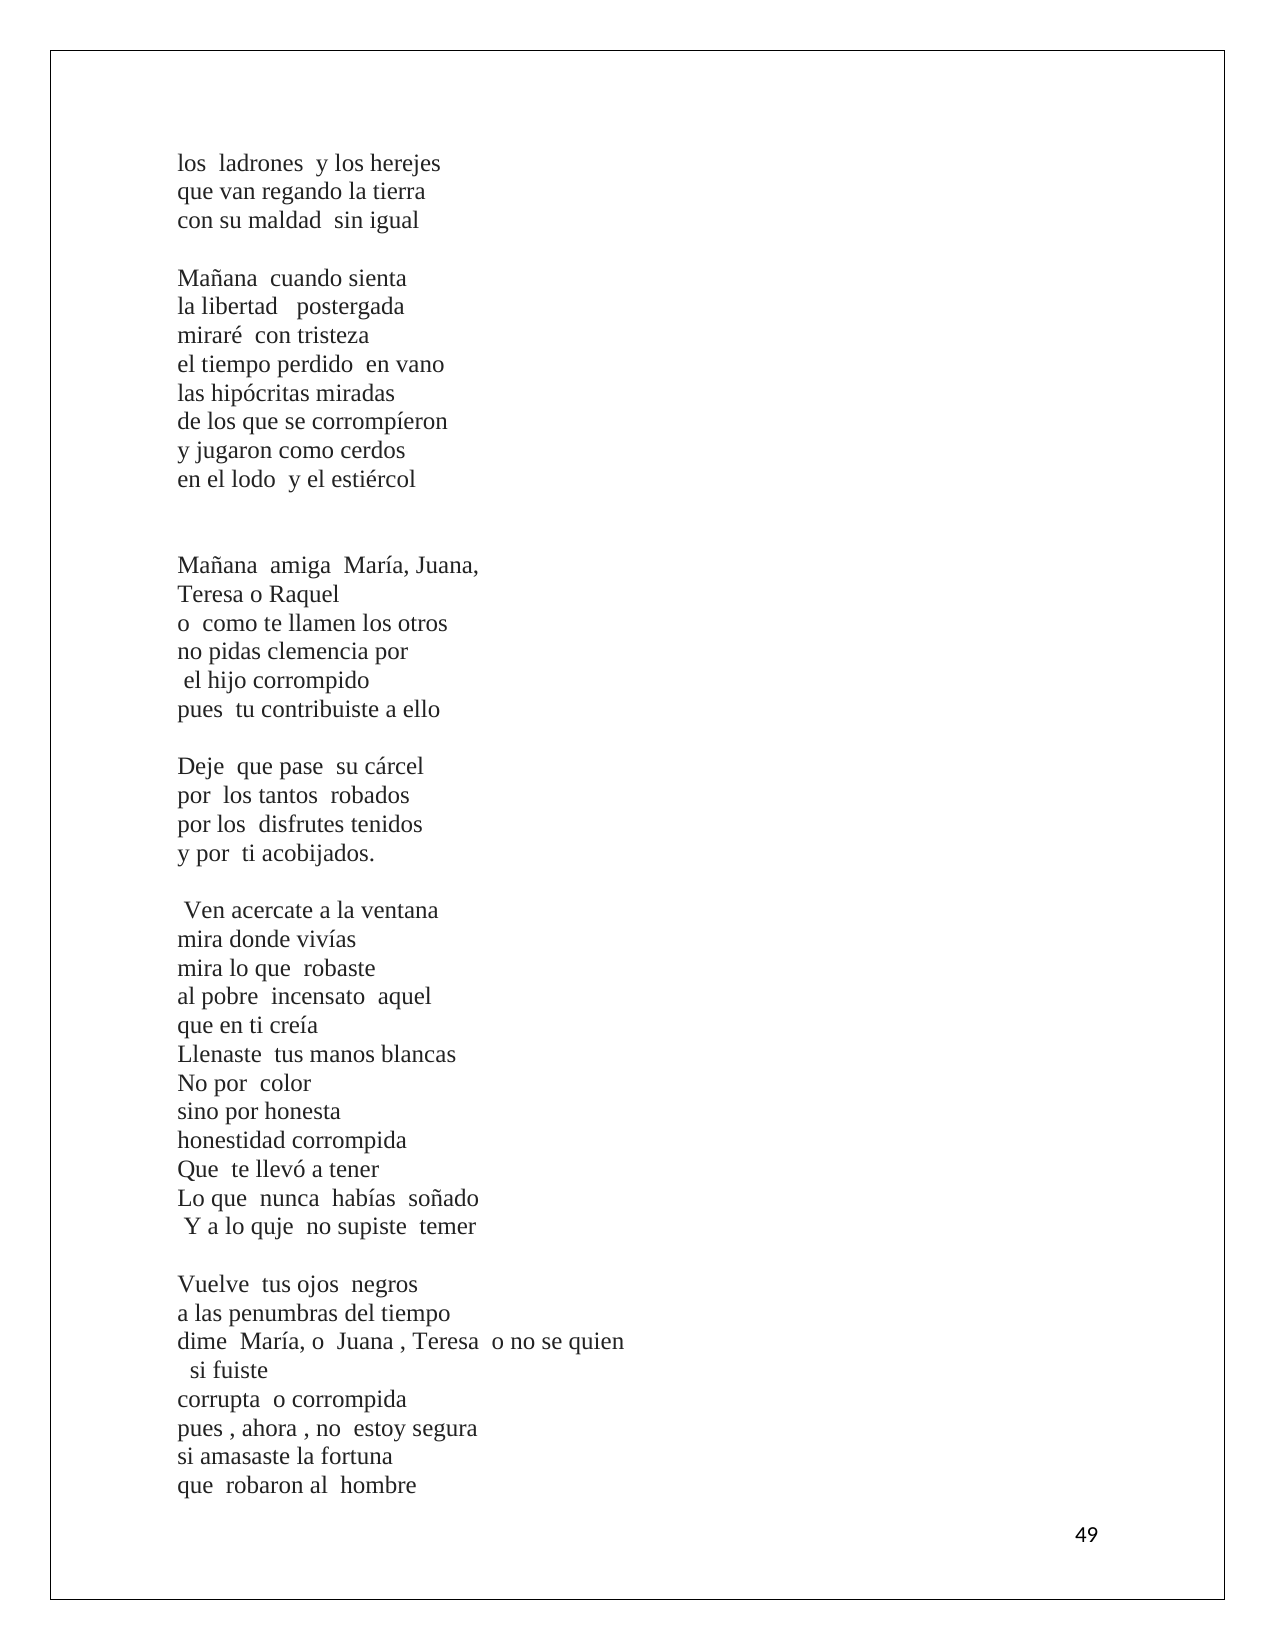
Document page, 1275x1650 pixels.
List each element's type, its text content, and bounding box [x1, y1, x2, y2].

text mira donde vivías [177, 924, 1098, 953]
text Mañana cuando sienta [177, 263, 1098, 291]
text Mañana amiga María, Juana, [177, 550, 1098, 579]
text Llenaste tus manos blancas [177, 1039, 1098, 1068]
text el hijo corrompido [177, 665, 1098, 694]
text que en ti creía [177, 1010, 1098, 1039]
text si fuiste [177, 1355, 1098, 1384]
text pues , ahora , no estoy segura [177, 1413, 1098, 1441]
text y por ti acobijados. [177, 838, 1098, 866]
text la libertad postergada [177, 291, 1098, 320]
text honestidad corrompida [177, 1125, 1098, 1154]
text corrupta o corrompida [177, 1384, 1098, 1413]
text Ven acercate a la ventana [177, 895, 1098, 924]
text con su maldad sin igual [177, 205, 1098, 234]
text y jugaron como cerdos [177, 435, 1098, 464]
text si amasaste la fortuna [177, 1441, 1098, 1470]
text las hipócritas miradas [177, 378, 1098, 406]
text pues tu contribuiste a ello [177, 694, 1098, 723]
text el tiempo perdido en vano [177, 349, 1098, 378]
text Que te llevó a tener [177, 1154, 1098, 1183]
text o como te llamen los otros [177, 608, 1098, 636]
text en el lodo y el estiércol [177, 464, 1098, 493]
text Vuelve tus ojos negros [177, 1269, 1098, 1298]
text por los disfrutes tenidos [177, 809, 1098, 838]
text por los tantos robados [177, 780, 1098, 809]
text mira lo que robaste [177, 953, 1098, 981]
text que van regando la tierra [177, 176, 1098, 205]
text Deje que pase su cárcel [177, 751, 1098, 780]
text los ladrones y los herejes [177, 148, 1098, 176]
text dime María, o Juana , Teresa o no se quien [177, 1326, 1098, 1355]
text Lo que nunca habías soñado [177, 1183, 1098, 1211]
text al pobre incensato aquel [177, 981, 1098, 1010]
text miraré con tristeza [177, 320, 1098, 349]
text sino por honesta [177, 1096, 1098, 1125]
text no pidas clemencia por [177, 636, 1098, 665]
text Teresa o Raquel [177, 579, 1098, 608]
text que robaron al hombre [177, 1470, 1098, 1499]
text Y a lo quje no supiste temer [177, 1211, 1098, 1240]
text de los que se corrompíeron [177, 406, 1098, 435]
text a las penumbras del tiempo [177, 1298, 1098, 1326]
text No por color [177, 1068, 1098, 1096]
